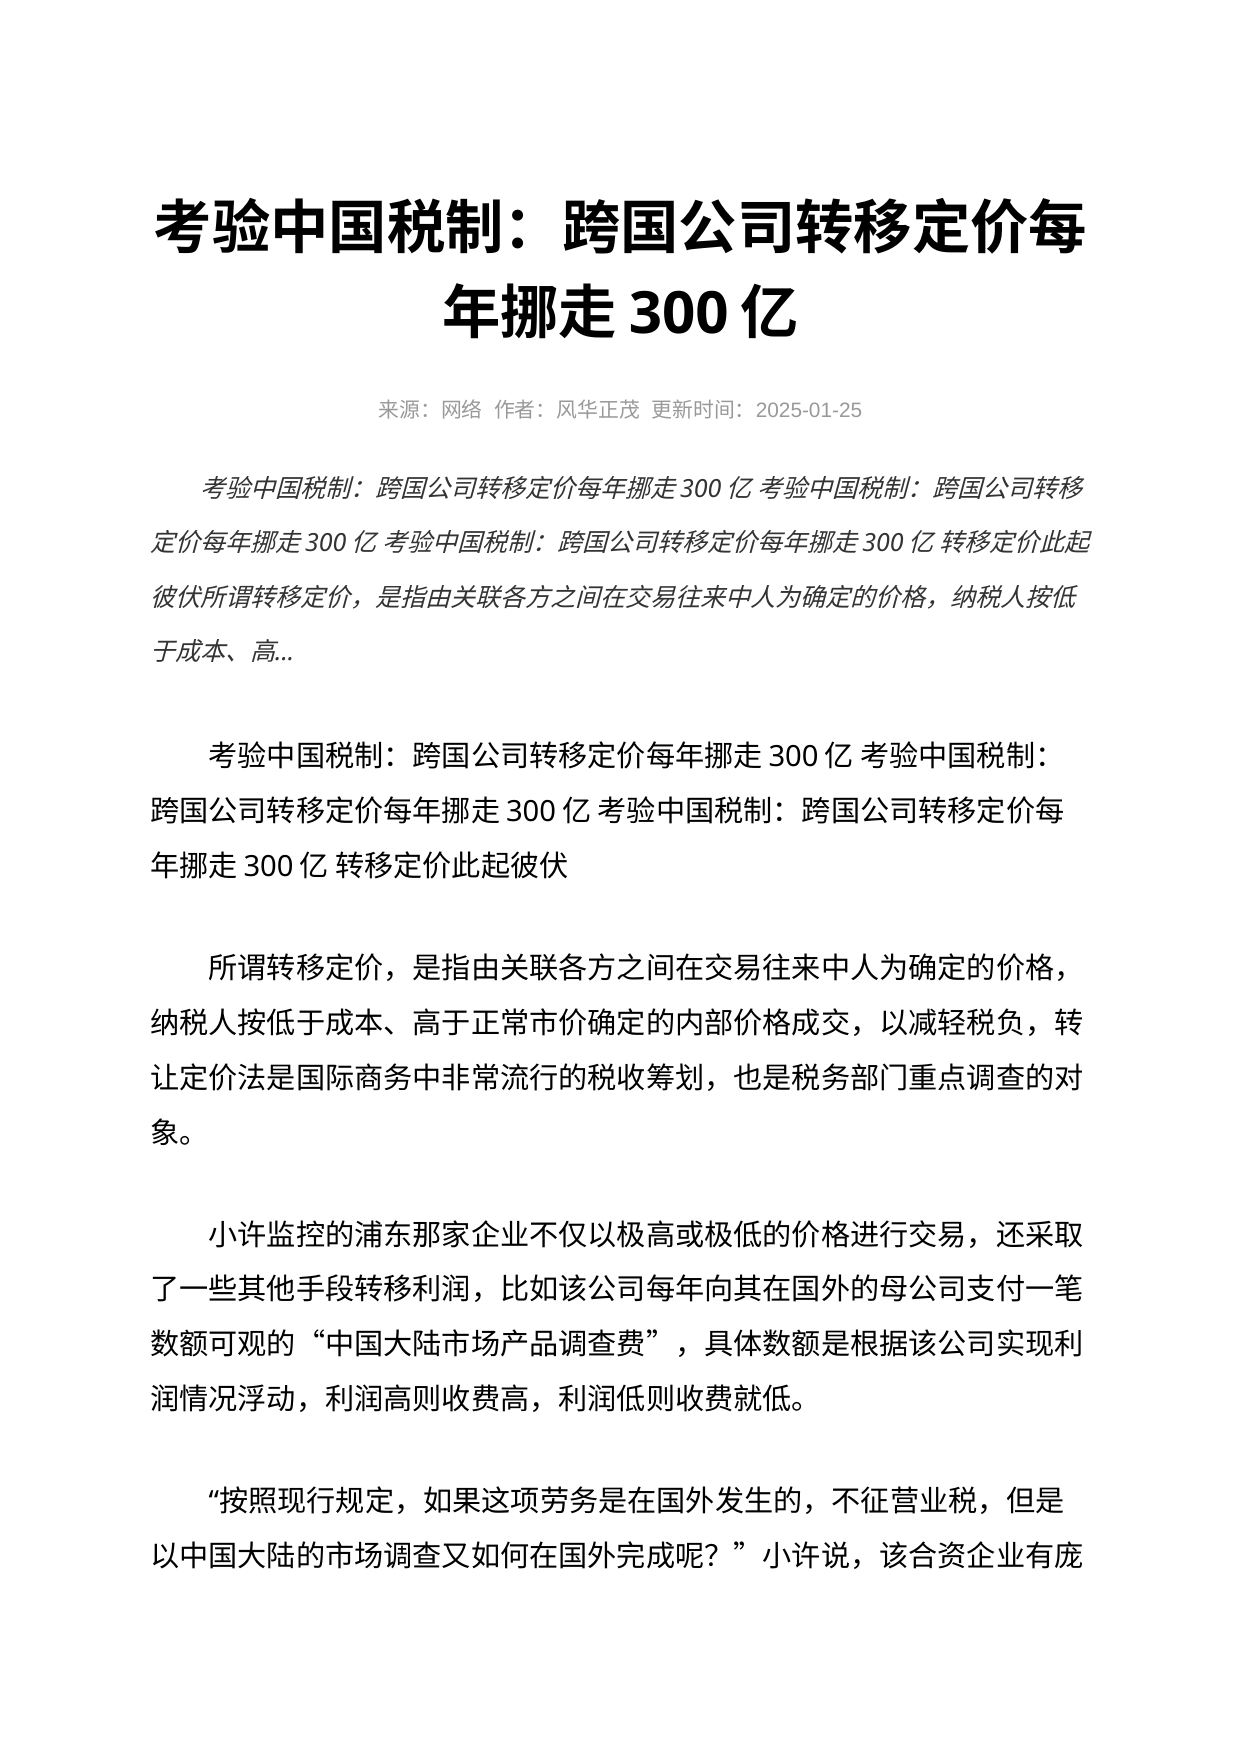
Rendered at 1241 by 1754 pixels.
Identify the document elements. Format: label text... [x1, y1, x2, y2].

text 来源：网络 作者：风华正茂 更新时间：2025-01-25 [150, 397, 1090, 421]
text 小许监控的浦东那家企业不仅以极高或极低的价格进行交易，还采取了一些其他手段转移利润，比如该公司每年向其在国外的母公司支付一笔数额可观的“中国大陆市场产品调查费”，具体数额是根据该公司实现利润情况浮动，利润高则收费高，利润低则收费就低。 [150, 1211, 1090, 1418]
subtitle 考验中国税制：跨国公司转移定价每年挪走300亿 [150, 181, 1090, 351]
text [150, 1477, 1090, 1575]
text 所谓转移定价，是指由关联各方之间在交易往来中人为确定的价格，纳税人按低于成本、高于正常市价确定的内部价格成交，以减轻税负，转让定价法是国际商务中非常流行的税收筹划，也是税务部门重点调查的对象。 [150, 944, 1090, 1152]
text 考验中国税制：跨国公司转移定价每年挪走300亿 考验中国税制：跨国公司转移定价每年挪走300亿 考验中国税制：跨国公司转移定价每年挪走300亿 转移定价此起彼伏所谓转移定价，是指由关联各方之间在交易往来中人为确定的价格，纳税人按低于成本、高... [150, 468, 1090, 668]
text 考验中国税制：跨国公司转移定价每年挪走300亿 考验中国税制：跨国公司转移定价每年挪走300亿 考验中国税制：跨国公司转移定价每年挪走300亿 转移定价此起彼伏 [150, 733, 1090, 885]
